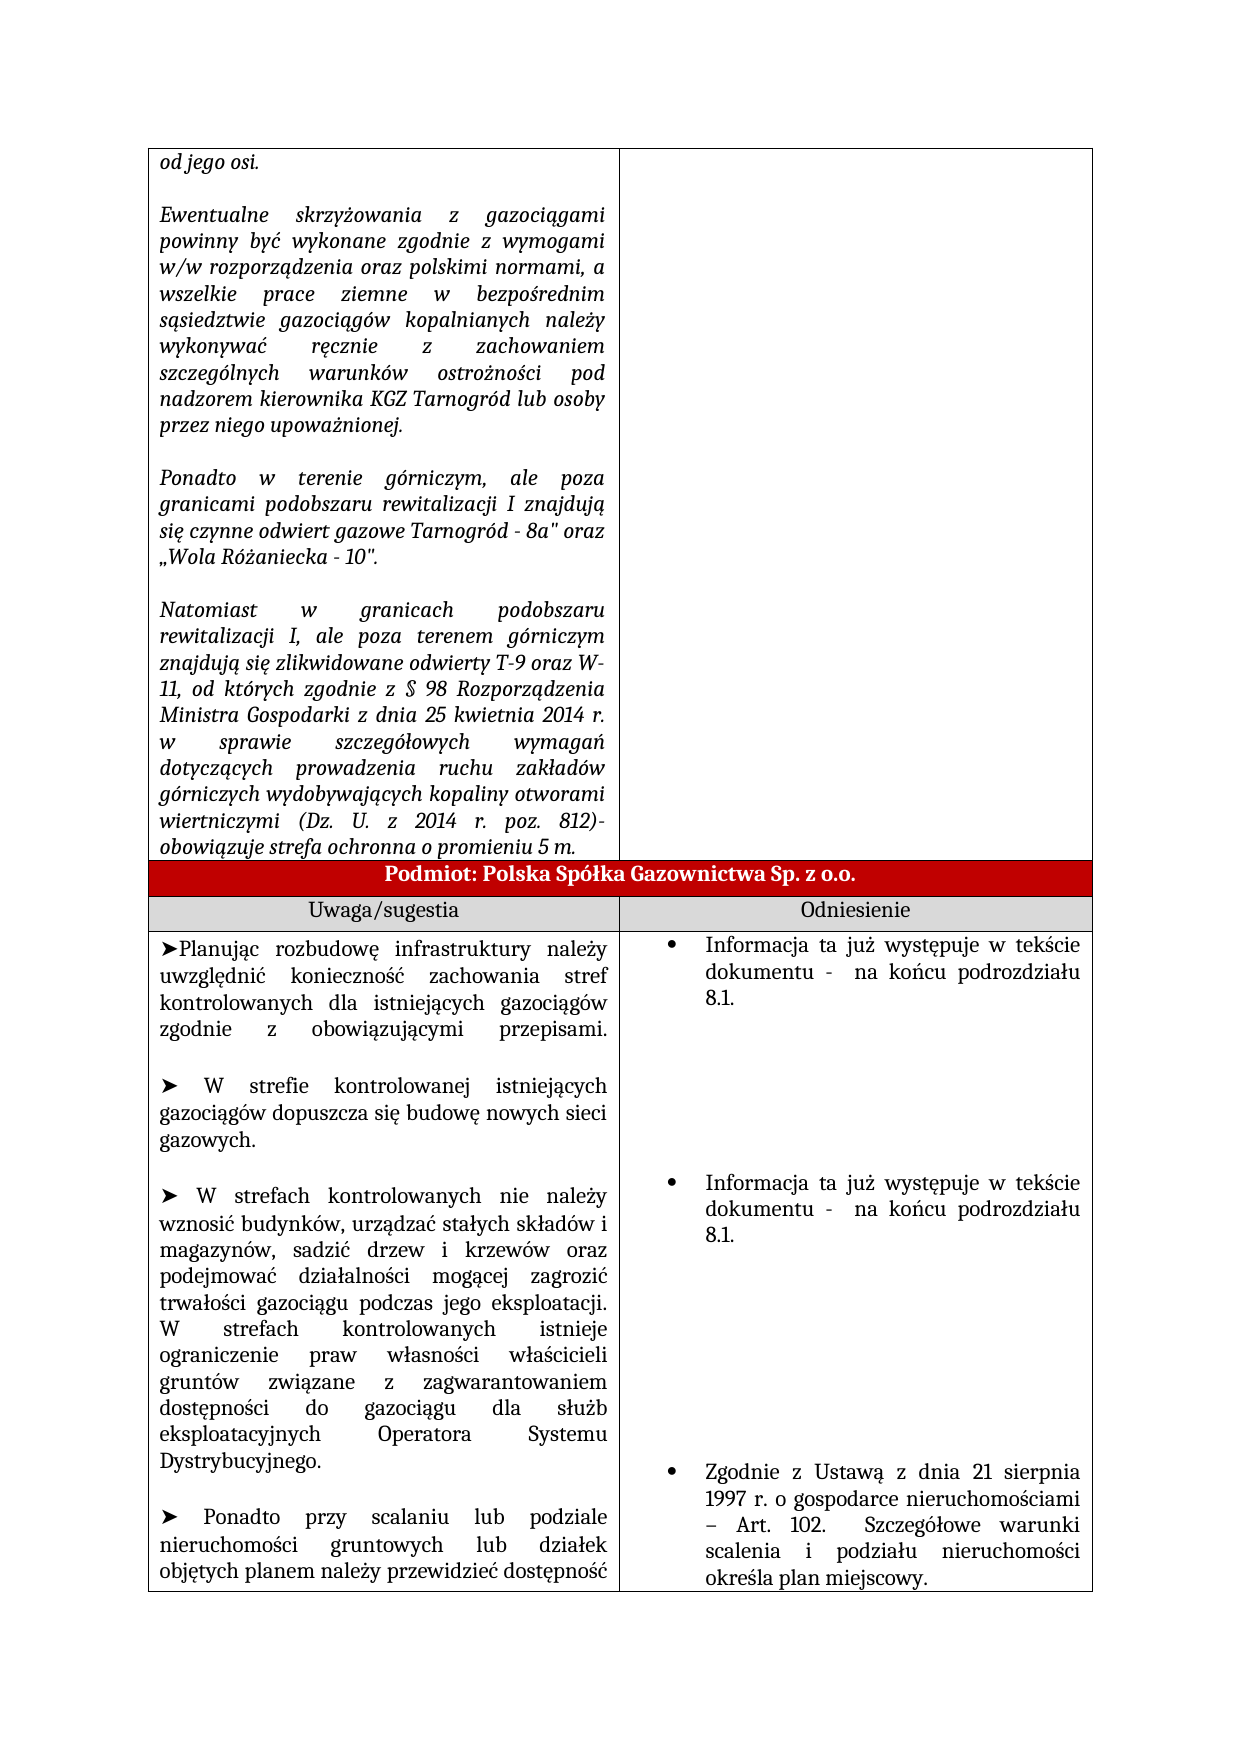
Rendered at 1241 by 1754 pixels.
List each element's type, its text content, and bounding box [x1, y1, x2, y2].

table_cell Odniesienie [620, 897, 1092, 931]
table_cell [149, 149, 619, 860]
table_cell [620, 149, 1092, 860]
table_cell Podmiot: Polska Spółka Gazownictwa Sp. z o.o. [149, 861, 1092, 896]
table_cell Uwaga/sugestia [149, 897, 619, 931]
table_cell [620, 932, 1092, 1591]
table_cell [149, 932, 619, 1591]
